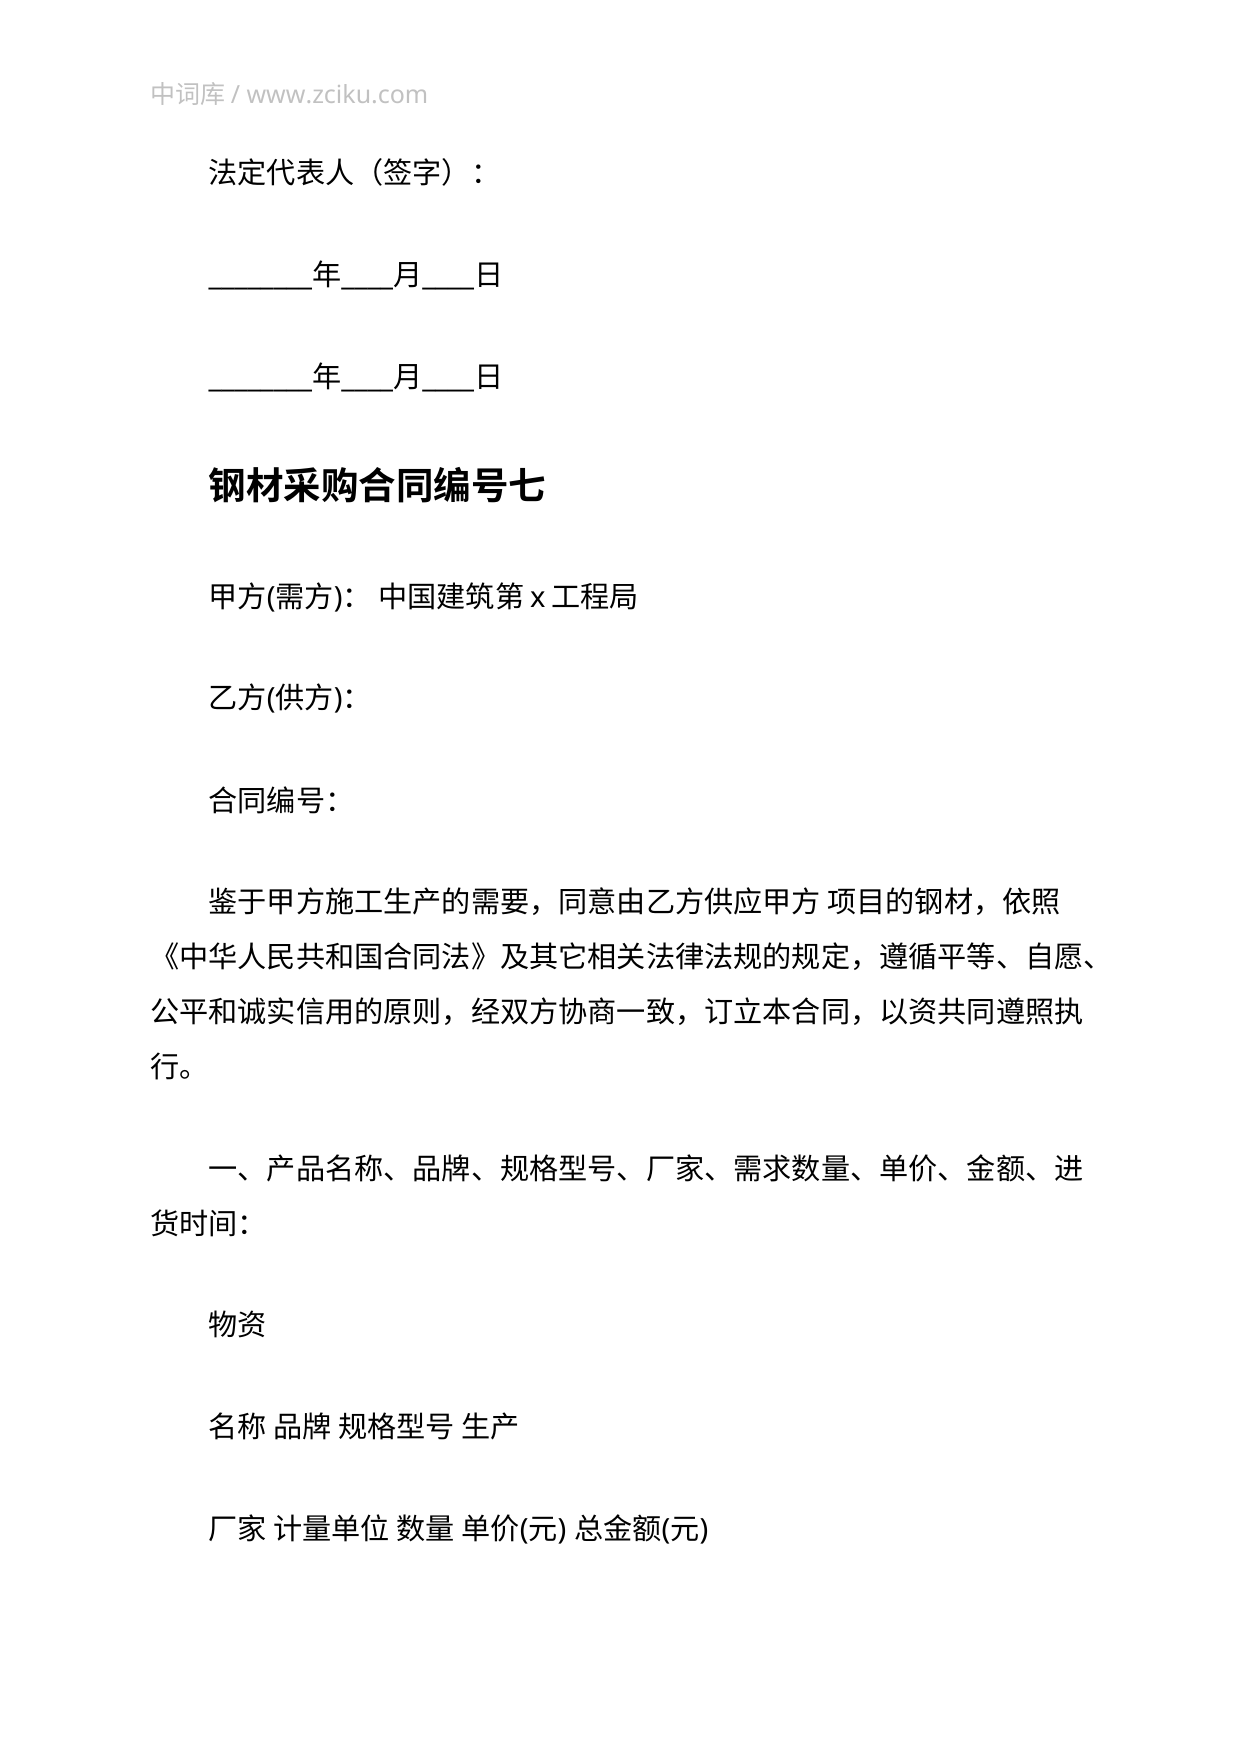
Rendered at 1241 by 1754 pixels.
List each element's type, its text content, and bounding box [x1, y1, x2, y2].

text 物资 [150, 1302, 1090, 1344]
text 甲方(需方)： 中国建筑第x工程局 [150, 573, 1090, 616]
text ________年____月____日 [150, 252, 1090, 294]
text ________年____月____日 [150, 354, 1090, 396]
text 钢材采购合同编号七 [150, 456, 1090, 510]
text 一、产品名称、品牌、规格型号、厂家、需求数量、单价、金额、进货时间： [150, 1145, 1090, 1242]
text 乙方(供方)： [150, 675, 1090, 717]
text 法定代表人（签字）： [150, 150, 1090, 192]
text 合同编号： [150, 777, 1090, 819]
text 鉴于甲方施工生产的需要，同意由乙方供应甲方 项目的钢材，依照《中华人民共和国合同法》及其它相关法律法规的规定，遵循平等、自愿、公平和诚实信用的原则，经双方协商一致，订立本合同，以资共同遵照执行。 [150, 879, 1090, 1086]
text 厂家 计量单位 数量 单价(元) 总金额(元) [150, 1506, 1090, 1548]
text 名称 品牌 规格型号 生产 [150, 1404, 1090, 1446]
